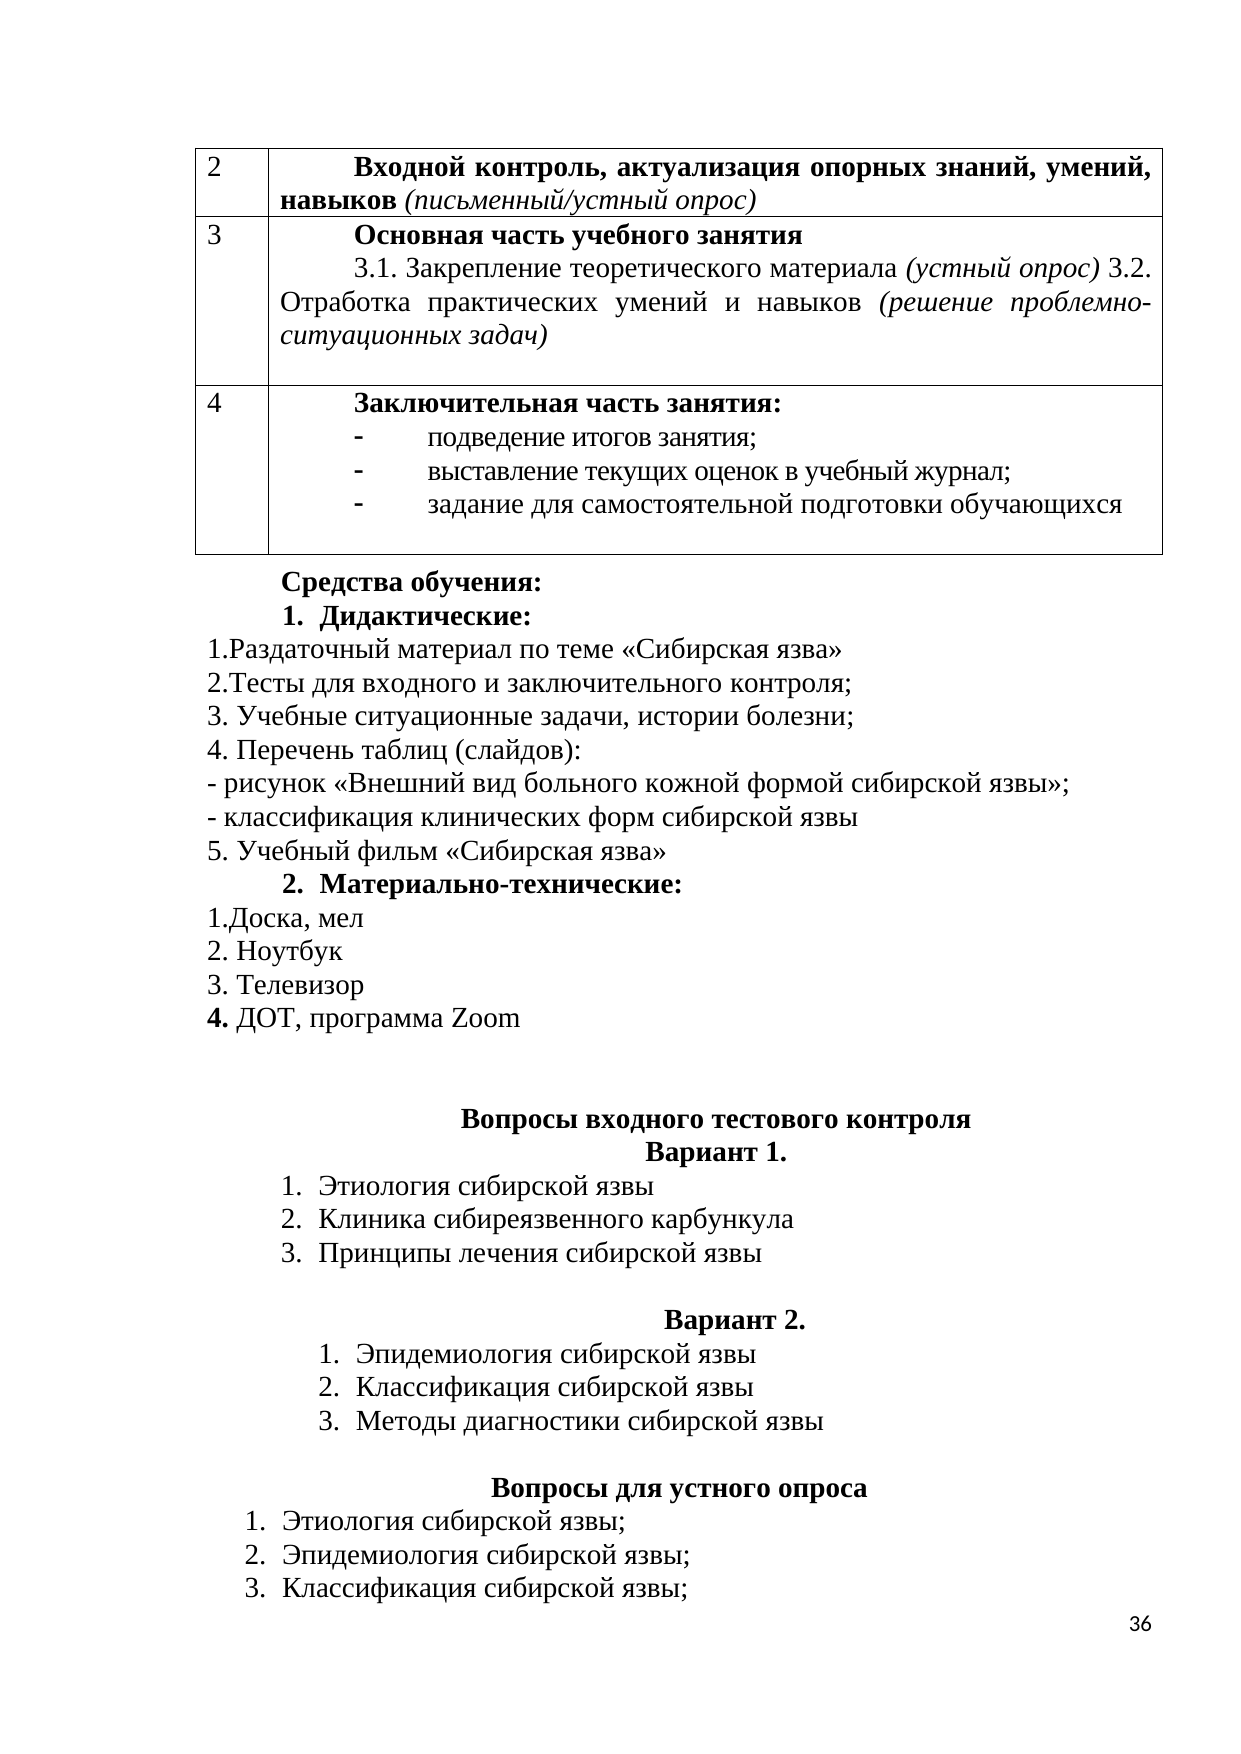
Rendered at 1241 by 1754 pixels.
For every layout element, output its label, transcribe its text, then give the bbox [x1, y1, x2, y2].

table_cell 3 [196, 217, 268, 384]
text 1.Доска, мел [207, 900, 1152, 933]
list Классификация сибирской язвы [318, 1369, 1152, 1403]
list Эпидемиология сибирской язвы; [244, 1537, 1152, 1571]
list Клиника сибиреязвенного карбункула [281, 1202, 1152, 1235]
text - рисунок «Внешний вид больного кожной формой сибирской язвы»; [207, 766, 1152, 799]
list Методы диагностики сибирской язвы [318, 1403, 1152, 1436]
text 3. Учебные ситуационные задачи, истории болезни; [207, 698, 1152, 732]
text 1.Раздаточный материал по теме «Сибирская язва» [207, 631, 1152, 665]
table_cell 2 [196, 149, 268, 216]
text Средства обучения: [207, 564, 1152, 598]
text Вариант 1. [207, 1134, 1152, 1168]
list Этиология сибирской язвы [281, 1168, 1152, 1202]
text 3. Телевизор [207, 967, 1152, 1000]
list Дидактические: [282, 598, 1152, 631]
list Принципы лечения сибирской язвы [281, 1235, 1152, 1269]
table_cell 4 [196, 386, 268, 554]
list Этиология сибирской язвы; [244, 1503, 1152, 1537]
list Вариант 2. [318, 1302, 1152, 1336]
text Вопросы входного тестового контроля [207, 1101, 1152, 1134]
list Эпидемиология сибирской язвы [318, 1336, 1152, 1369]
text 2. Ноутбук [207, 933, 1152, 967]
list Материально-технические: [282, 866, 1152, 900]
text Вопросы для устного опроса [207, 1470, 1152, 1503]
text 4. ДОТ, программа Zoom [207, 1000, 1152, 1034]
text 2.Тесты для входного и заключительного контроля; [207, 665, 1152, 698]
text 5. Учебный фильм «Сибирская язва» [207, 833, 1152, 866]
table_cell Входной контроль, актуализация опорных знаний, умений, навыков (письменный/устный опрос) [269, 149, 1162, 216]
text - классификация клинических форм сибирской язвы [207, 799, 1152, 833]
table_cell Основная часть учебного занятия 3.1. Закрепление теоретического материала (устный опрос) 3.2. Отработка практических умений и навыков (решение проблемно- ситуационных задач) [269, 217, 1162, 384]
text 4. Перечень таблиц (слайдов): [207, 732, 1152, 766]
table_cell Заключительная часть занятия: подведение итогов занятия; выставление текущих оценок в учебный журнал; задание для самостоятельной подготовки обучающихся [269, 386, 1162, 554]
list Классификация сибирской язвы; [244, 1571, 1152, 1604]
